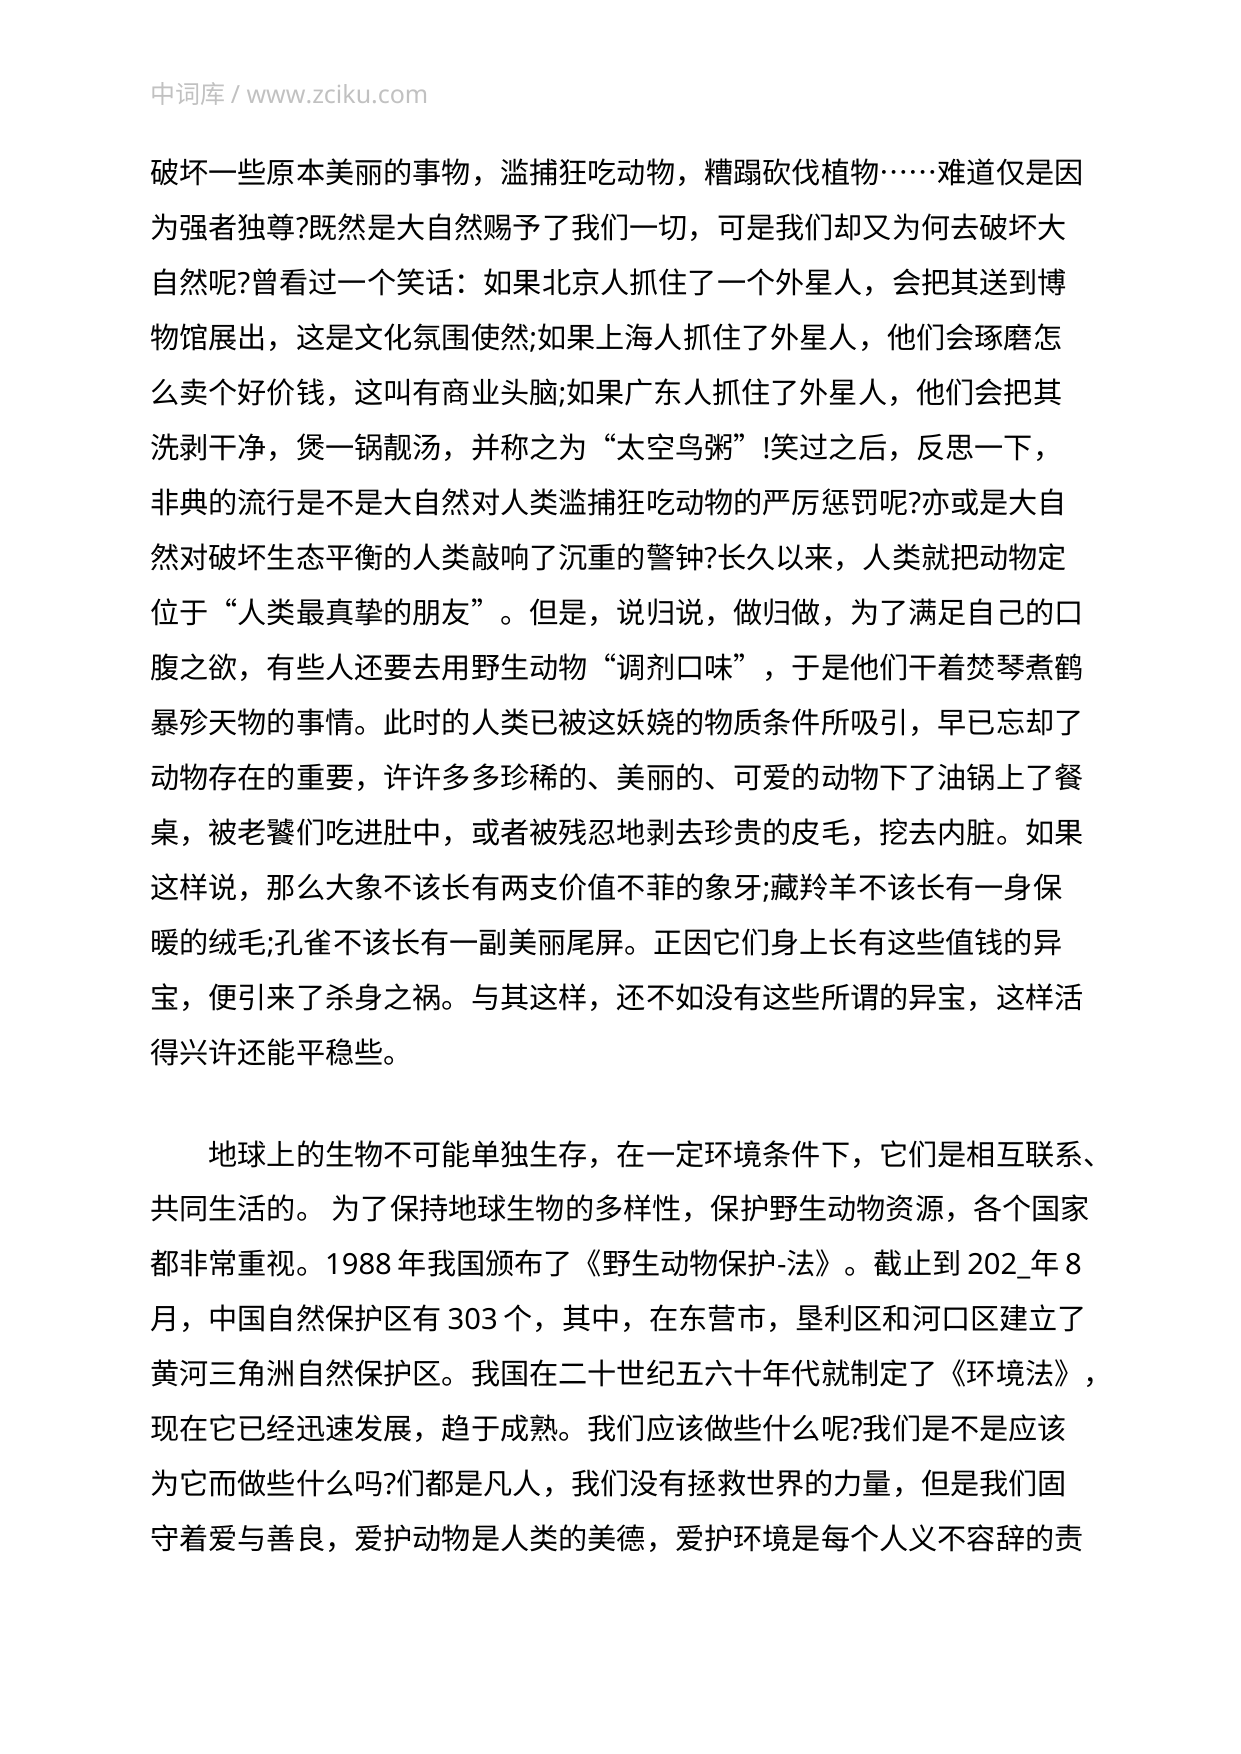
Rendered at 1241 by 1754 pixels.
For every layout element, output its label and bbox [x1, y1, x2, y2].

text [150, 1131, 1090, 1558]
text [150, 150, 1090, 1072]
